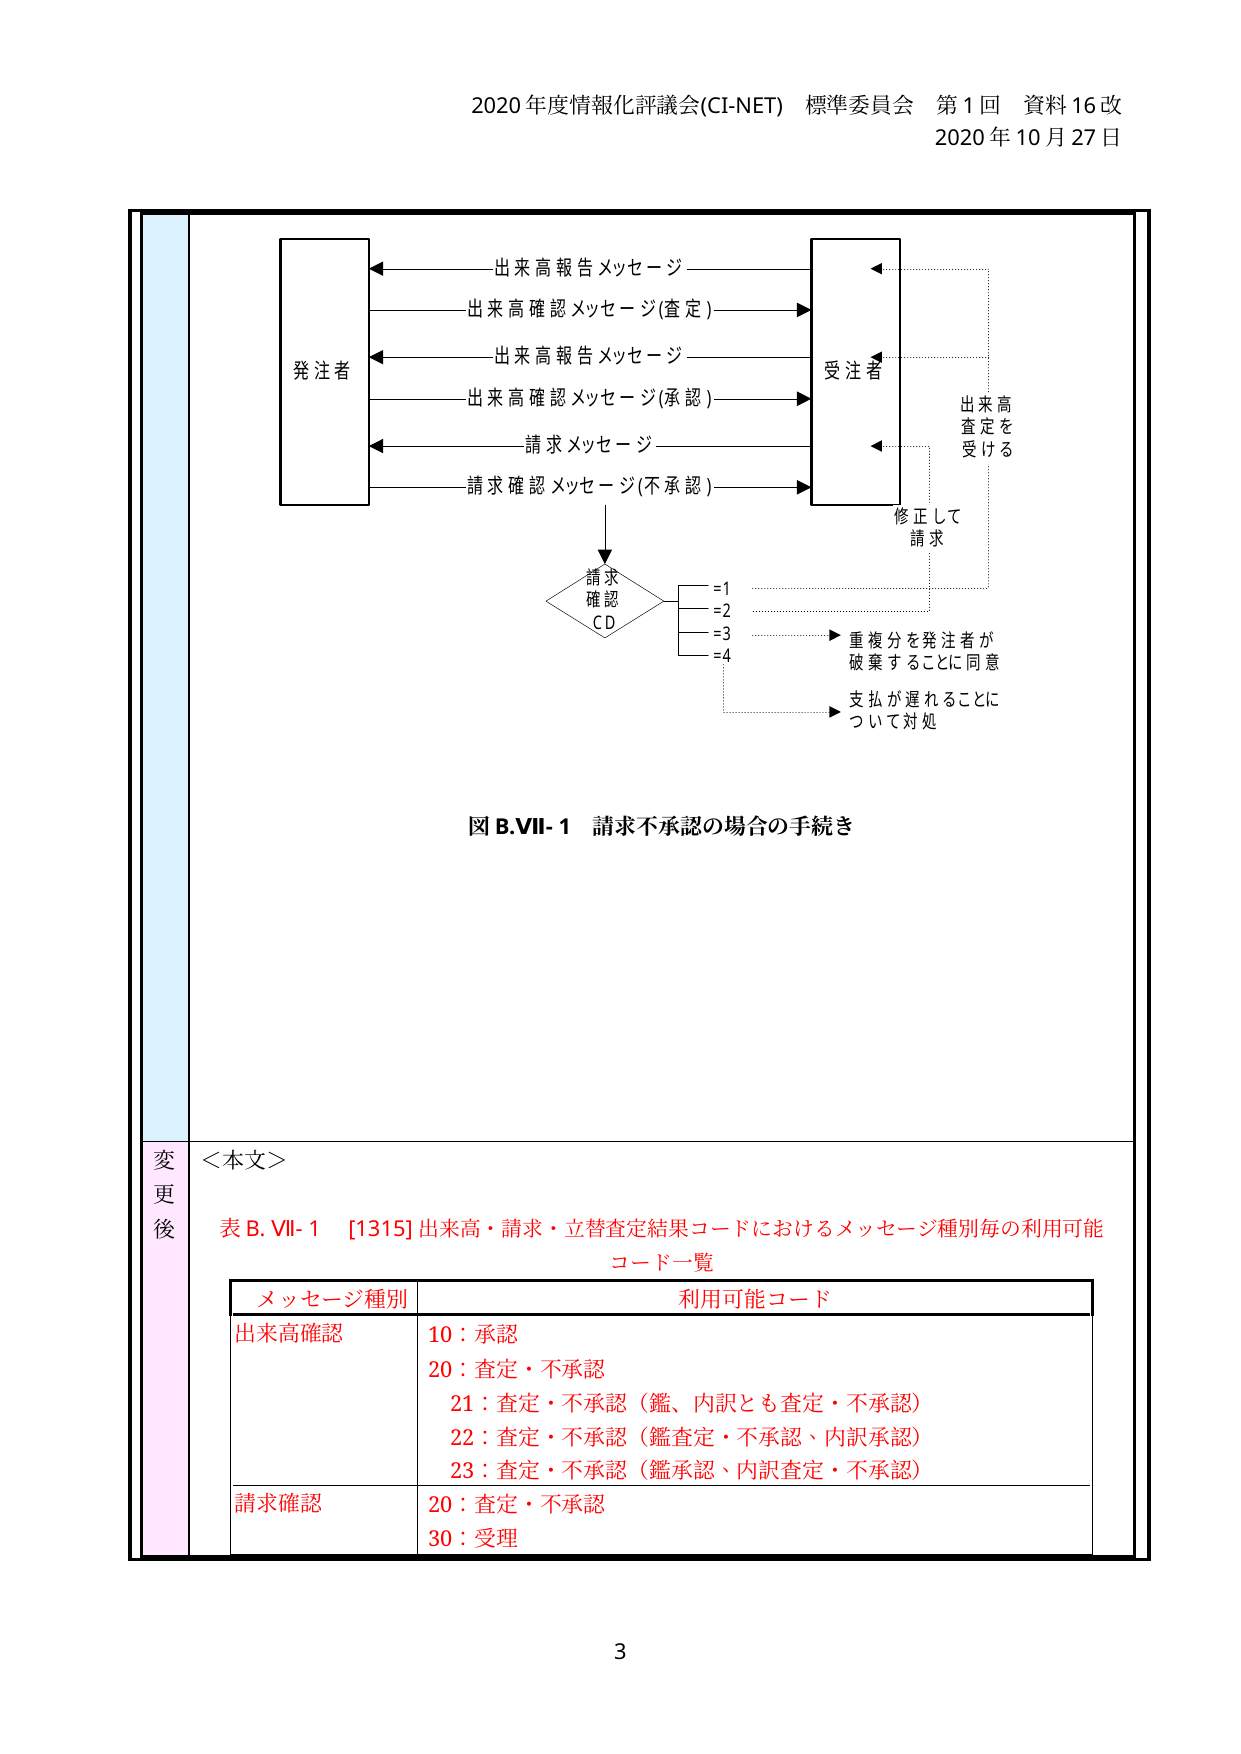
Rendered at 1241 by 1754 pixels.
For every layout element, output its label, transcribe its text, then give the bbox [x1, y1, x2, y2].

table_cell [1136, 212, 1147, 1558]
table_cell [190, 1142, 1133, 1555]
